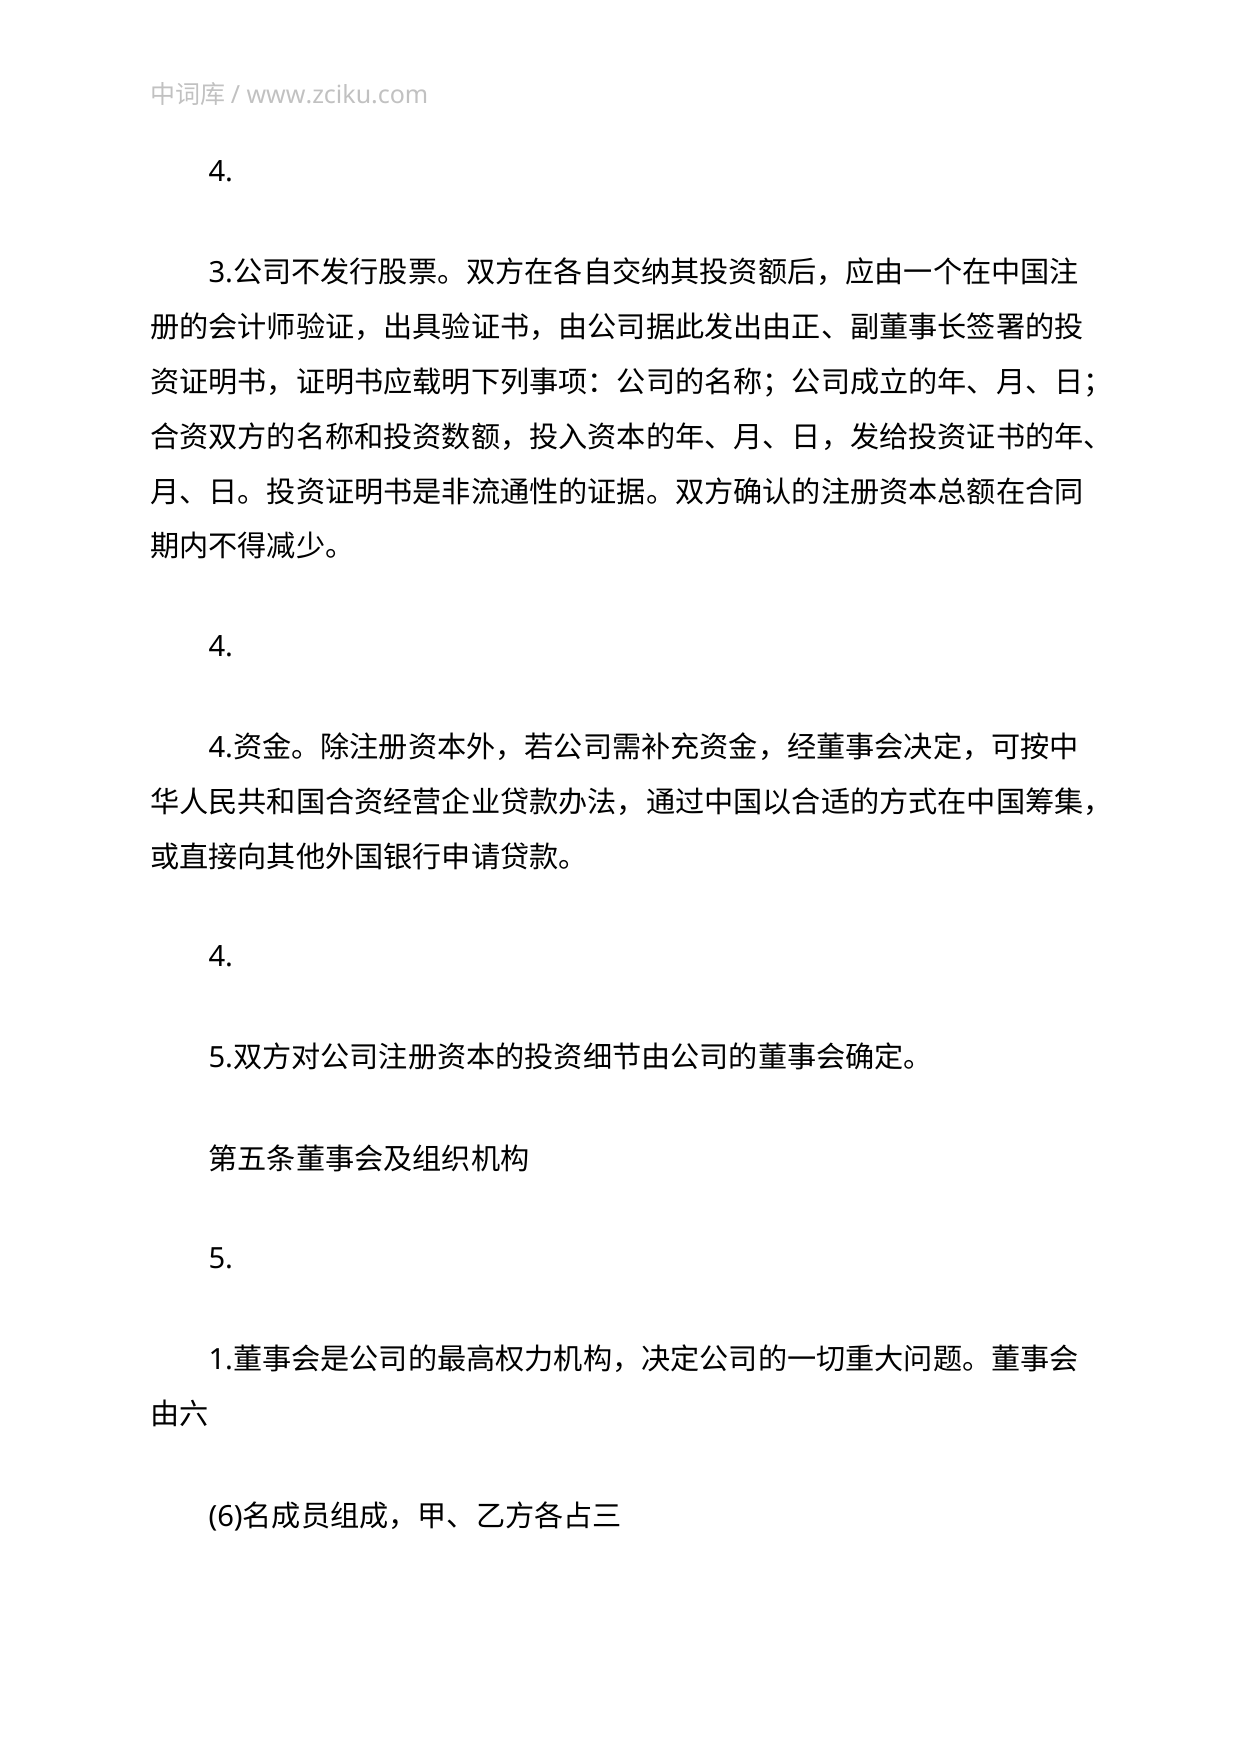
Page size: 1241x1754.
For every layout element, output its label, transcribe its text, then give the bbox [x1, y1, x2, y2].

text 5. [150, 1237, 1090, 1277]
text 5.双方对公司注册资本的投资细节由公司的董事会确定。 [150, 1033, 1090, 1076]
text (6)名成员组成，甲、乙方各占三 [150, 1492, 1090, 1535]
text 4.资金。除注册资本外，若公司需补充资金，经董事会决定，可按中华人民共和国合资经营企业贷款办法，通过中国以合适的方式在中国筹集，或直接向其他外国银行申请贷款。 [150, 723, 1090, 875]
text 1.董事会是公司的最高权力机构，决定公司的一切重大问题。董事会由六 [150, 1336, 1090, 1433]
text 4. [150, 935, 1090, 974]
text 4. [150, 150, 1090, 190]
text 4. [150, 625, 1090, 664]
text 3.公司不发行股票。双方在各自交纳其投资额后，应由一个在中国注册的会计师验证，出具验证书，由公司据此发出由正、副董事长签署的投资证明书，证明书应载明下列事项：公司的名称；公司成立的年、月、日；合资双方的名称和投资数额，投入资本的年、月、日，发给投资证书的年、月、日。投资证明书是非流通性的证据。双方确认的注册资本总额在合同期内不得减少。 [150, 248, 1090, 565]
text 第五条董事会及组织机构 [150, 1135, 1090, 1178]
